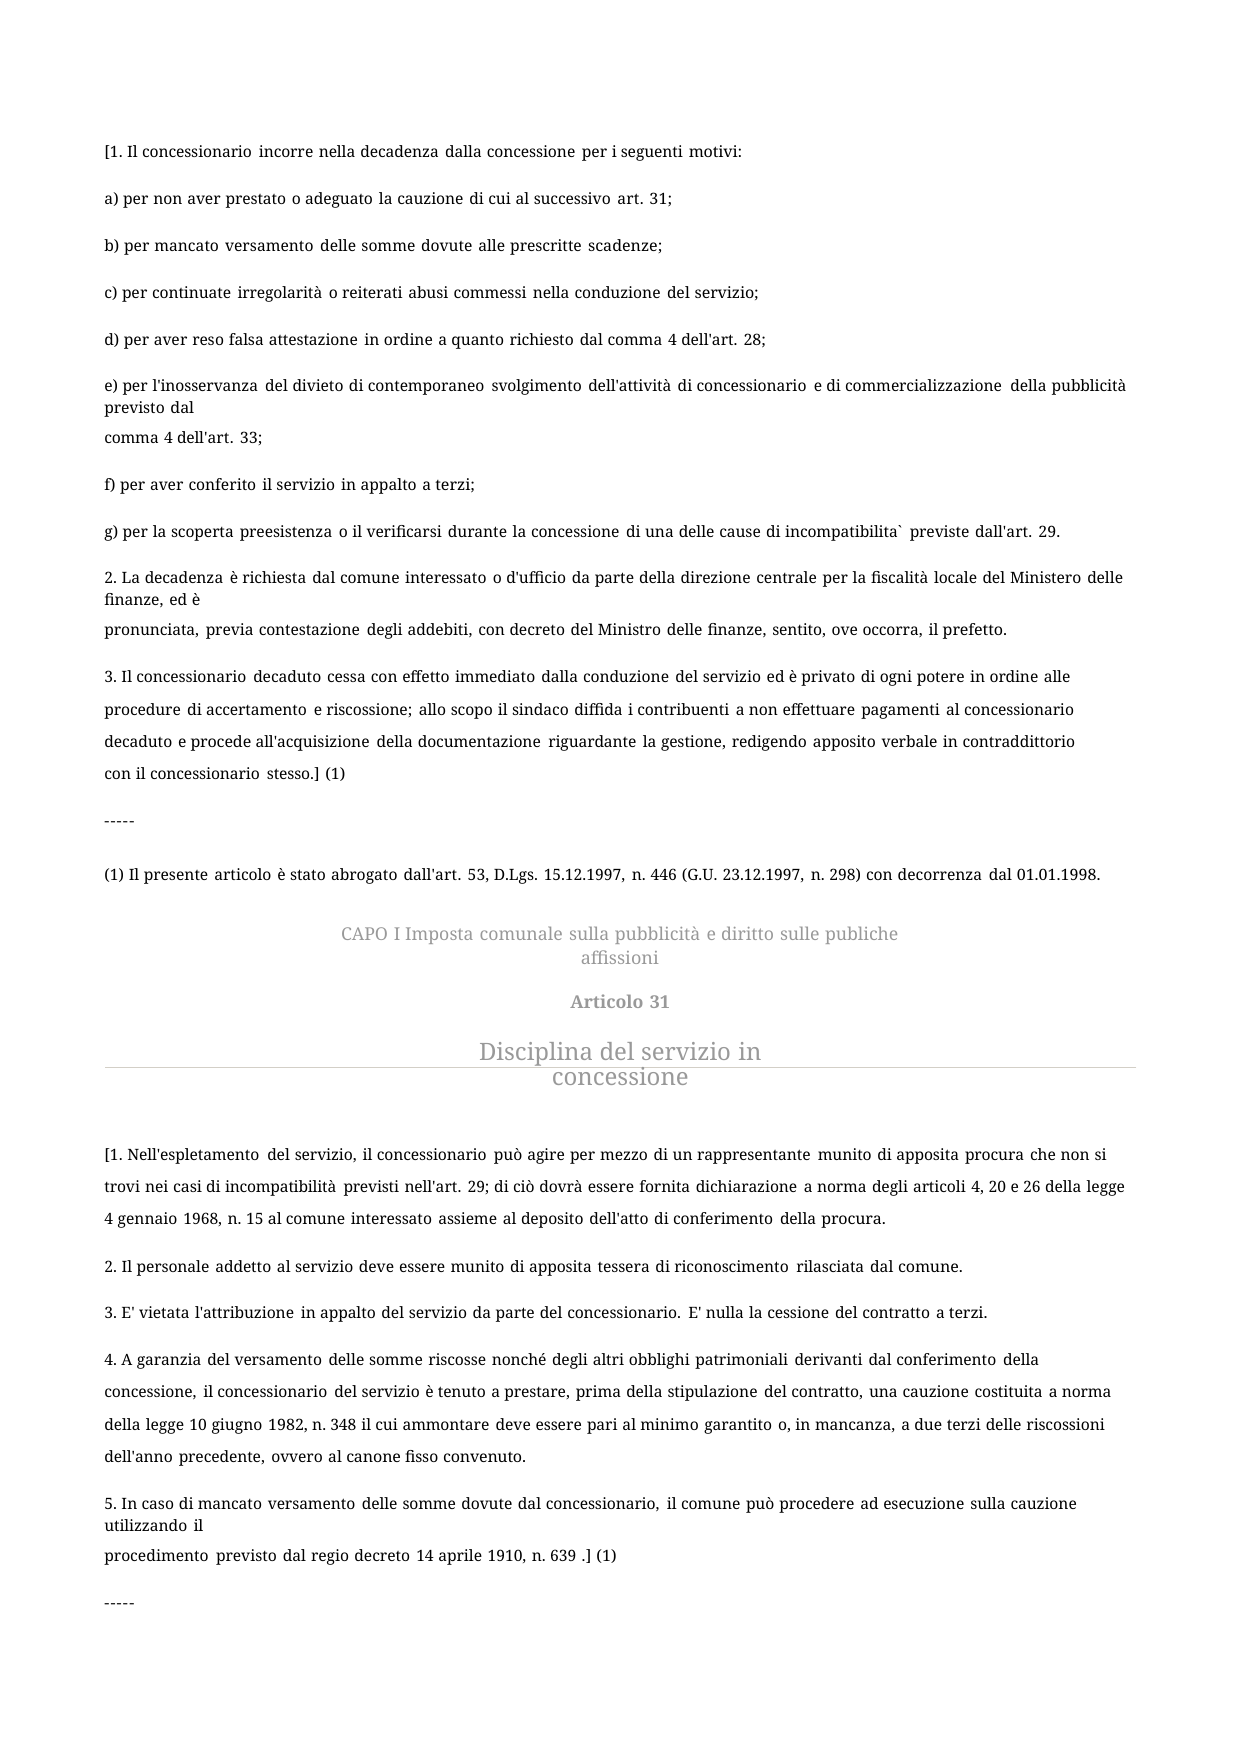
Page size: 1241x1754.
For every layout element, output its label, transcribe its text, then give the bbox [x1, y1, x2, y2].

text g) per la scoperta preesistenza o il verificarsi durante la concessione di una delle cause di incompatibilita` previste dall'art. 29. [104, 521, 1146, 542]
text a) per non aver prestato o adeguato la cauzione di cui al successivo art. 31; [104, 188, 1146, 209]
text Articolo 31 [566, 989, 674, 1013]
text 2. Il personale addetto al servizio deve essere munito di apposita tessera di riconoscimento rilasciata dal comune. [104, 1255, 1146, 1277]
text Disciplina del servizio in concessione [417, 1039, 823, 1089]
text b) per mancato versamento delle somme dovute alle prescritte scadenze; [104, 235, 1146, 256]
text CAPO I Imposta comunale sulla pubblicità e diritto sulle publiche affissioni [316, 922, 923, 970]
text 3. Il concessionario decaduto cessa con effetto immediato dalla conduzione del servizio ed è privato di ogni potere in ordine alle procedure di accertamento e riscossione; allo scopo il sindaco diffida i contribuenti a non effettuare pagamenti al concessionario decaduto e procede all'acquisizione della documentazione riguardante la gestione, redigendo apposito verbale in contraddittorio con il concessionario stesso.] (1) [104, 666, 1091, 784]
text [1. Nell'espletamento del servizio, il concessionario può agire per mezzo di un rappresentante munito di apposita procura che non si trovi nei casi di incompatibilità previsti nell'art. 29; di ciò dovrà essere fornita dichiarazione a norma degli articoli 4, 20 e 26 della legge 4 gennaio 1968, n. 15 al comune interessato assieme al deposito dell'atto di conferimento della procura. [104, 1143, 1129, 1229]
text ----- [104, 1592, 1146, 1613]
text [1. Il concessionario incorre nella decadenza dalla concessione per i seguenti motivi: [104, 141, 1146, 162]
text 2. La decadenza è richiesta dal comune interessato o d'ufficio da parte della direzione centrale per la fiscalità locale del Ministero delle finanze, ed è [104, 567, 1146, 610]
text e) per l'inosservanza del divieto di contemporaneo svolgimento dell'attività di concessionario e di commercializzazione della pubblicità previsto dal [104, 375, 1146, 418]
text c) per continuate irregolarità o reiterati abusi commessi nella conduzione del servizio; [104, 282, 1146, 303]
text ----- [104, 810, 1146, 831]
text d) per aver reso falsa attestazione in ordine a quanto richiesto dal comma 4 dell'art. 28; [104, 328, 1146, 349]
text 3. E' vietata l'attribuzione in appalto del servizio da parte del concessionario. E' nulla la cessione del contratto a terzi. [104, 1302, 1146, 1323]
text pronunciata, previa contestazione degli addebiti, con decreto del Ministro delle finanze, sentito, ove occorra, il prefetto. [104, 619, 1146, 640]
text comma 4 dell'art. 33; [104, 427, 1146, 448]
text 5. In caso di mancato versamento delle somme dovute dal concessionario, il comune può procedere ad esecuzione sulla cauzione utilizzando il [104, 1493, 1146, 1536]
text procedimento previsto dal regio decreto 14 aprile 1910, n. 639 .] (1) [104, 1545, 1146, 1566]
text f) per aver conferito il servizio in appalto a terzi; [104, 474, 1146, 495]
text (1) Il presente articolo è stato abrogato dall'art. 53, D.Lgs. 15.12.1997, n. 446 (G.U. 23.12.1997, n. 298) con decorrenza dal 01.01.1998. [104, 867, 1146, 884]
text 4. A garanzia del versamento delle somme riscosse nonché degli altri obblighi patrimoniali derivanti dal conferimento della concessione, il concessionario del servizio è tenuto a prestare, prima della stipulazione del contratto, una cauzione costituita a norma della legge 10 giugno 1982, n. 348 il cui ammontare deve essere pari al minimo garantito o, in mancanza, a due terzi delle riscossioni dell'anno precedente, ovvero al canone fisso convenuto. [104, 1349, 1126, 1467]
